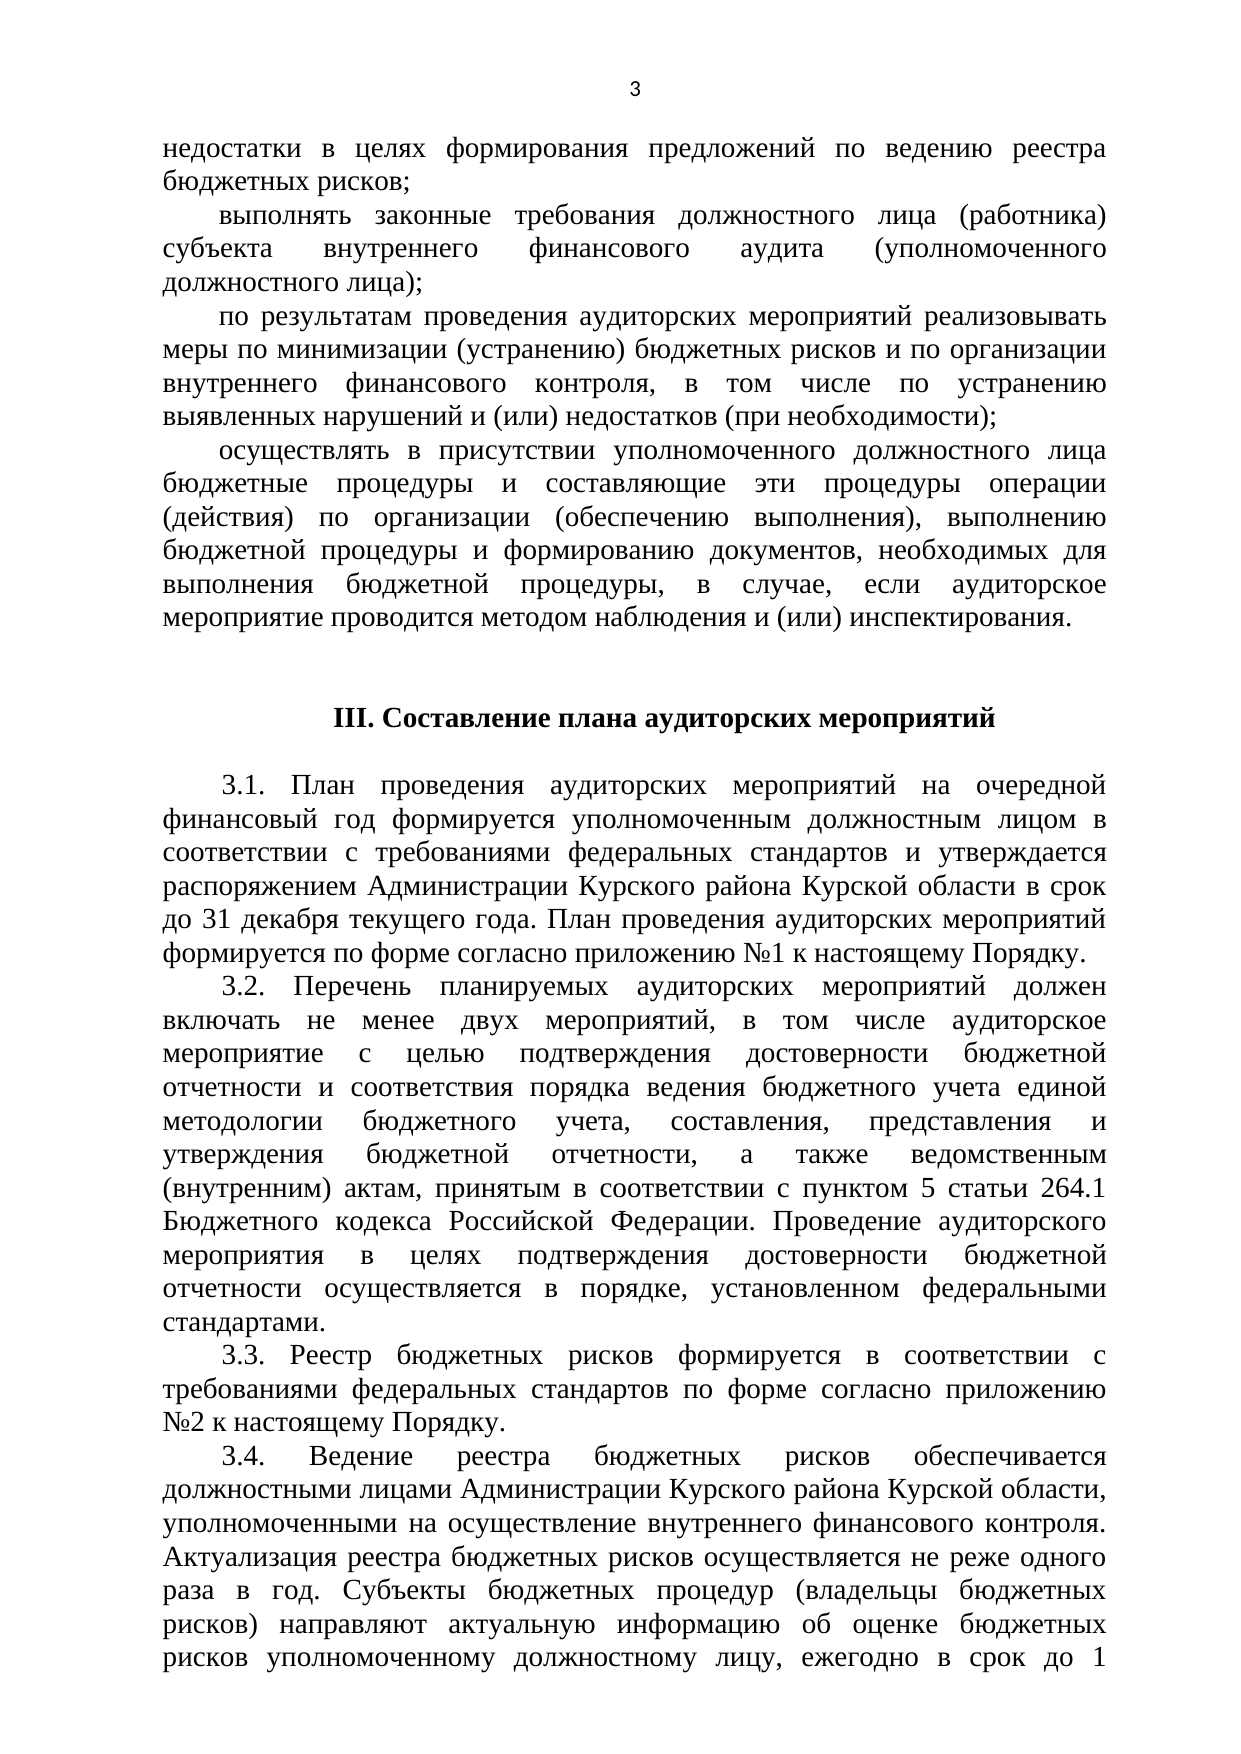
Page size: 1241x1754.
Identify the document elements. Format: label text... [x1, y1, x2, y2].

text 3.3. Реестр бюджетных рисков формируется в соответствии с требованиями федеральных стандартов по форме согласно приложению №2 к настоящему Порядку. [162, 1337, 1107, 1438]
text III. Составление плана аудиторских мероприятий [162, 700, 1107, 734]
text выполнять законные требования должностного лица (работника) субъекта внутреннего финансового аудита (уполномоченного должностного лица); [162, 197, 1107, 298]
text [162, 1438, 1107, 1673]
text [162, 130, 1107, 197]
text осуществлять в присутствии уполномоченного должностного лица бюджетные процедуры и составляющие эти процедуры операции (действия) по организации (обеспечению выполнения), выполнению бюджетной процедуры и формированию документов, необходимых для выполнения бюджетной процедуры, в случае, если аудиторское мероприятие проводится методом наблюдения и (или) инспектирования. [162, 432, 1107, 633]
text по результатам проведения аудиторских мероприятий реализовывать меры по минимизации (устранению) бюджетных рисков и по организации внутреннего финансового контроля, в том числе по устранению выявленных нарушений и (или) недостатков (при необходимости); [162, 298, 1107, 432]
text 3.1. План проведения аудиторских мероприятий на очередной финансовый год формируется уполномоченным должностным лицом в соответствии с требованиями федеральных стандартов и утверждается распоряжением Администрации Курского района Курской области в срок до 31 декабря текущего года. План проведения аудиторских мероприятий формируется по форме согласно приложению №1 к настоящему Порядку. [162, 767, 1107, 968]
text 3.2. Перечень планируемых аудиторских мероприятий должен включать не менее двух мероприятий, в том числе аудиторское мероприятие с целью подтверждения достоверности бюджетной отчетности и соответствия порядка ведения бюджетного учета единой методологии бюджетного учета, составления, представления и утверждения бюджетной отчетности, а также ведомственным (внутренним) актам, принятым в соответствии с пунктом 5 статьи 264.1 Бюджетного кодекса Российской Федерации. Проведение аудиторского мероприятия в целях подтверждения достоверности бюджетной отчетности осуществляется в порядке, установленном федеральными стандартами. [162, 968, 1107, 1337]
